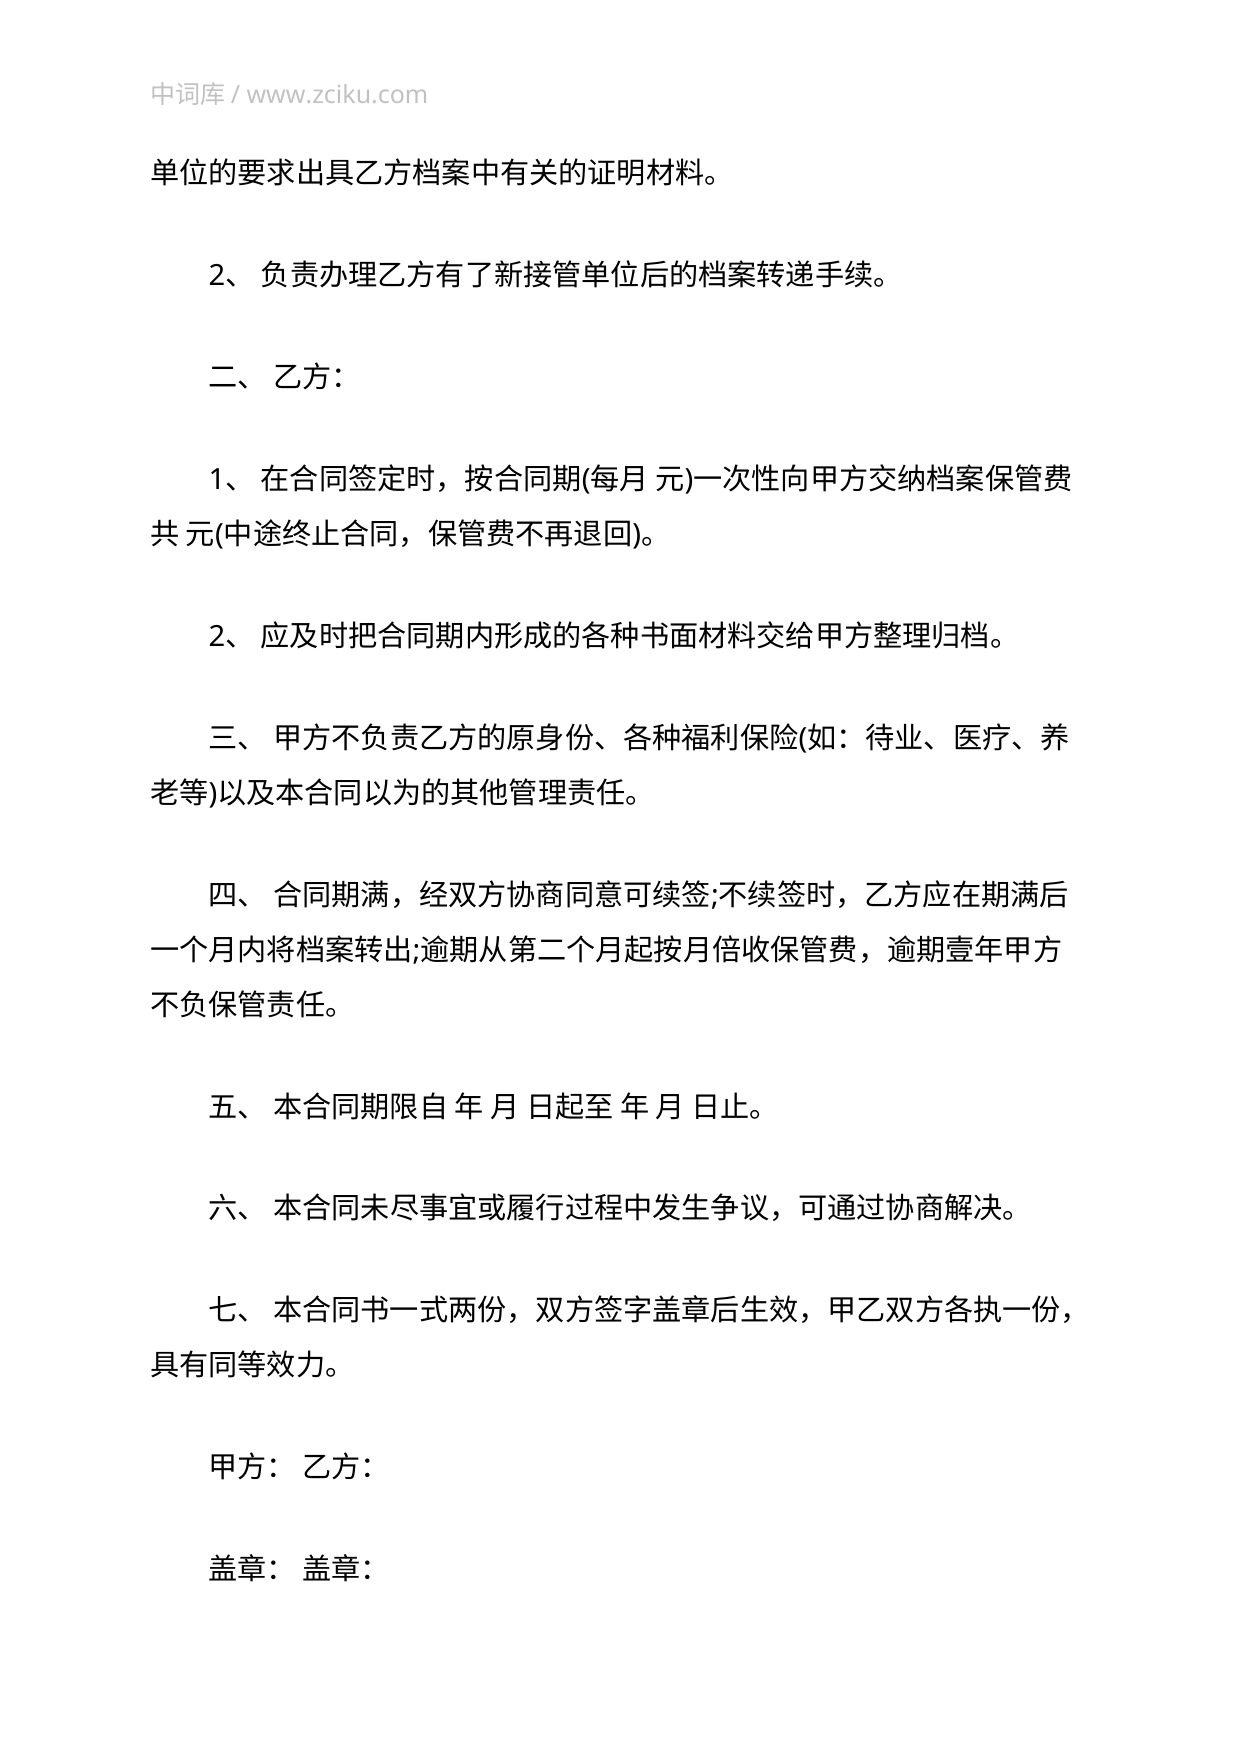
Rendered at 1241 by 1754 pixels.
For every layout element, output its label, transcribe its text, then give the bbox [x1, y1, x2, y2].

text 1、 在合同签定时，按合同期(每月 元)一次性向甲方交纳档案保管费共 元(中途终止合同，保管费不再退回)。 [150, 456, 1090, 553]
text 甲方： 乙方： [150, 1443, 1090, 1486]
text 2、 负责办理乙方有了新接管单位后的档案转递手续。 [150, 252, 1090, 294]
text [150, 150, 1090, 192]
text 盖章： 盖章： [150, 1545, 1090, 1587]
text 五、 本合同期限自 年 月 日起至 年 月 日止。 [150, 1083, 1090, 1126]
text 二、 乙方： [150, 354, 1090, 396]
text 2、 应及时把合同期内形成的各种书面材料交给甲方整理归档。 [150, 612, 1090, 655]
text 四、 合同期满，经双方协商同意可续签;不续签时，乙方应在期满后一个月内将档案转出;逾期从第二个月起按月倍收保管费，逾期壹年甲方不负保管责任。 [150, 871, 1090, 1024]
text 三、 甲方不负责乙方的原身份、各种福利保险(如：待业、医疗、养老等)以及本合同以为的其他管理责任。 [150, 714, 1090, 812]
text 七、 本合同书一式两份，双方签字盖章后生效，甲乙双方各执一份，具有同等效力。 [150, 1287, 1090, 1384]
text 六、 本合同未尽事宜或履行过程中发生争议，可通过协商解决。 [150, 1185, 1090, 1227]
